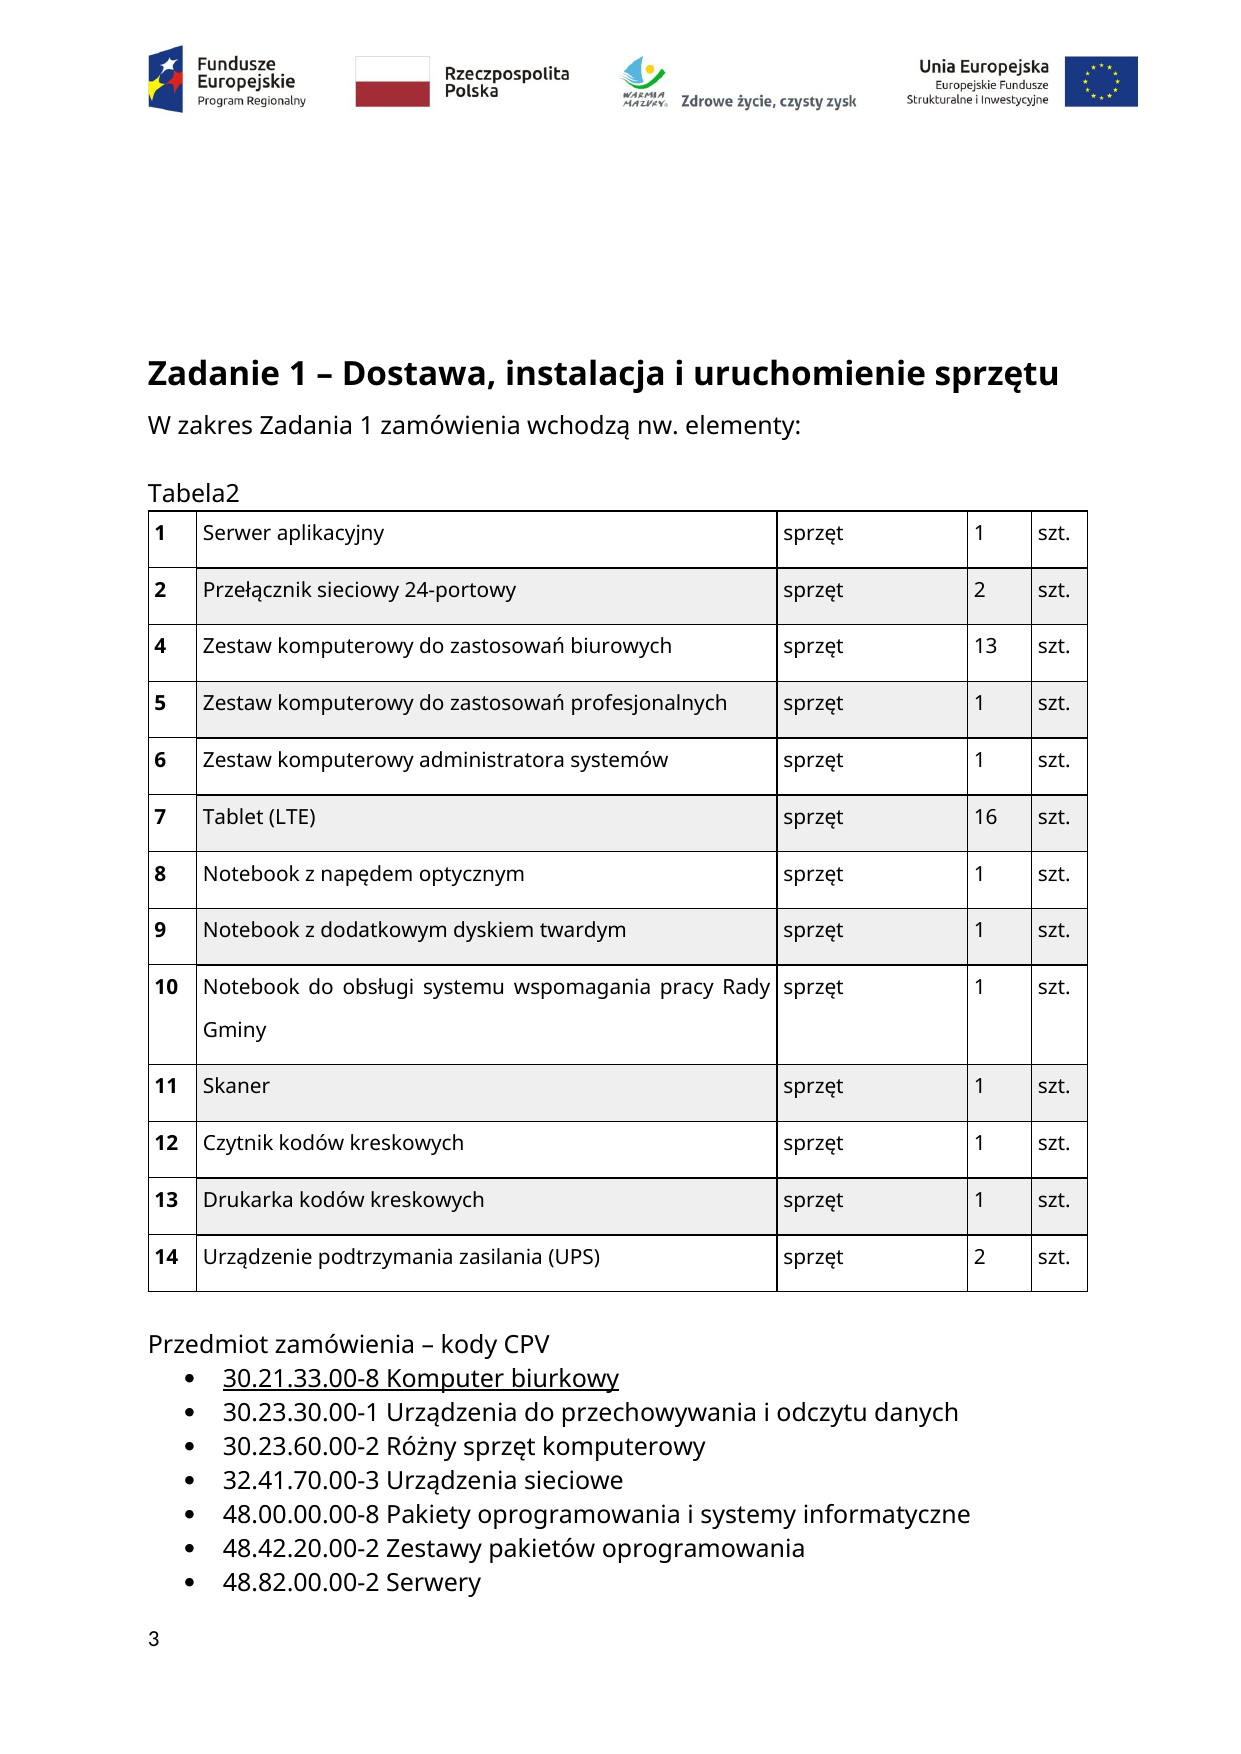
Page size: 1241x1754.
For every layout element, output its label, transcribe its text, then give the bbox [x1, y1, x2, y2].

table_cell Notebook do obsługi systemu wspomagania pracy Rady Gminy [197, 966, 776, 1064]
table_cell 1 [968, 966, 1031, 1064]
table_cell 1 [968, 1122, 1031, 1177]
table_cell 12 [149, 1122, 196, 1177]
table_cell Skaner [197, 1065, 776, 1121]
table_cell 6 [149, 738, 196, 794]
table_cell Notebook z napędem optycznym [197, 852, 776, 908]
table_header 1 [968, 512, 1031, 567]
table_cell szt. [1032, 852, 1087, 908]
table_cell szt. [1032, 796, 1087, 851]
table_cell szt. [1032, 625, 1087, 681]
table_cell 14 [149, 1235, 196, 1291]
table_cell sprzęt [778, 1122, 967, 1177]
list 48.00.00.00-8 Pakiety oprogramowania i systemy informatyczne [185, 1497, 1093, 1531]
table_cell 16 [968, 796, 1031, 851]
table_cell sprzęt [778, 1236, 967, 1291]
table_cell 2 [968, 569, 1031, 624]
table_cell szt. [1032, 682, 1087, 737]
table_cell Zestaw komputerowy administratora systemów [197, 739, 776, 794]
table_cell sprzęt [778, 682, 967, 737]
table_cell Zestaw komputerowy do zastosowań biurowych [197, 625, 776, 681]
table_header szt. [1032, 512, 1087, 567]
table_cell 11 [149, 1065, 196, 1121]
table_cell Notebook z dodatkowym dyskiem twardym [197, 909, 776, 964]
table_cell sprzęt [778, 569, 967, 624]
table_cell szt. [1032, 1065, 1087, 1121]
table_cell Zestaw komputerowy do zastosowań profesjonalnych [197, 682, 776, 737]
table_header 1 [149, 512, 196, 567]
table_cell Przełącznik sieciowy 24-portowy [197, 569, 776, 624]
table_cell szt. [1032, 739, 1087, 794]
table_cell sprzęt [778, 852, 967, 908]
table_cell szt. [1032, 909, 1087, 964]
table_cell 8 [149, 852, 196, 908]
table_cell sprzęt [778, 796, 967, 851]
table_cell sprzęt [778, 966, 967, 1064]
table_cell szt. [1032, 569, 1087, 624]
table_cell sprzęt [778, 1065, 967, 1121]
table_cell Drukarka kodów kreskowych [197, 1179, 776, 1234]
table_cell szt. [1032, 966, 1087, 1064]
table_cell 10 [149, 965, 196, 1064]
table_cell 13 [968, 625, 1031, 681]
table_cell 9 [149, 909, 196, 964]
list 30.21.33.00-8 Komputer biurkowy [185, 1361, 1093, 1394]
table_cell sprzęt [778, 1179, 967, 1234]
table_cell szt. [1032, 1122, 1087, 1177]
text Przedmiot zamówienia – kody CPV [148, 1326, 1093, 1361]
table_cell 5 [149, 682, 196, 737]
table_cell 7 [149, 795, 196, 851]
text W zakres Zadania 1 zamówienia wchodzą nw. elementy: [148, 408, 1093, 442]
table_cell sprzęt [778, 909, 967, 964]
table_header Serwer aplikacyjny [197, 512, 776, 567]
table_header sprzęt [778, 512, 967, 567]
table_cell Urządzenie podtrzymania zasilania (UPS) [197, 1236, 776, 1291]
table_cell 2 [968, 1236, 1031, 1291]
list 48.42.20.00-2 Zestawy pakietów oprogramowania [185, 1531, 1093, 1565]
table_cell Czytnik kodów kreskowych [197, 1122, 776, 1177]
table_cell 1 [968, 1179, 1031, 1234]
list 48.82.00.00-2 Serwery [185, 1565, 1093, 1599]
table_cell sprzęt [778, 625, 967, 681]
table_cell 1 [968, 682, 1031, 737]
table_cell szt. [1032, 1236, 1087, 1291]
table_cell 2 [149, 568, 196, 624]
table_cell 1 [968, 739, 1031, 794]
picture [126, 29, 1154, 127]
list 32.41.70.00-3 Urządzenia sieciowe [185, 1463, 1093, 1497]
list 30.23.60.00-2 Różny sprzęt komputerowy [185, 1429, 1093, 1463]
table_cell szt. [1032, 1179, 1087, 1234]
table_cell 4 [149, 625, 196, 681]
table_cell sprzęt [778, 739, 967, 794]
table_cell Tablet (LTE) [197, 796, 776, 851]
subtitle Zadanie 1 – Dostawa, instalacja i uruchomienie sprzętu [148, 350, 1093, 396]
table_cell 1 [968, 852, 1031, 908]
table_cell 1 [968, 1065, 1031, 1121]
list 30.23.30.00-1 Urządzenia do przechowywania i odczytu danych [185, 1394, 1093, 1429]
table_cell 13 [149, 1178, 196, 1234]
text Tabela2 [148, 476, 1093, 510]
table_cell 1 [968, 909, 1031, 964]
